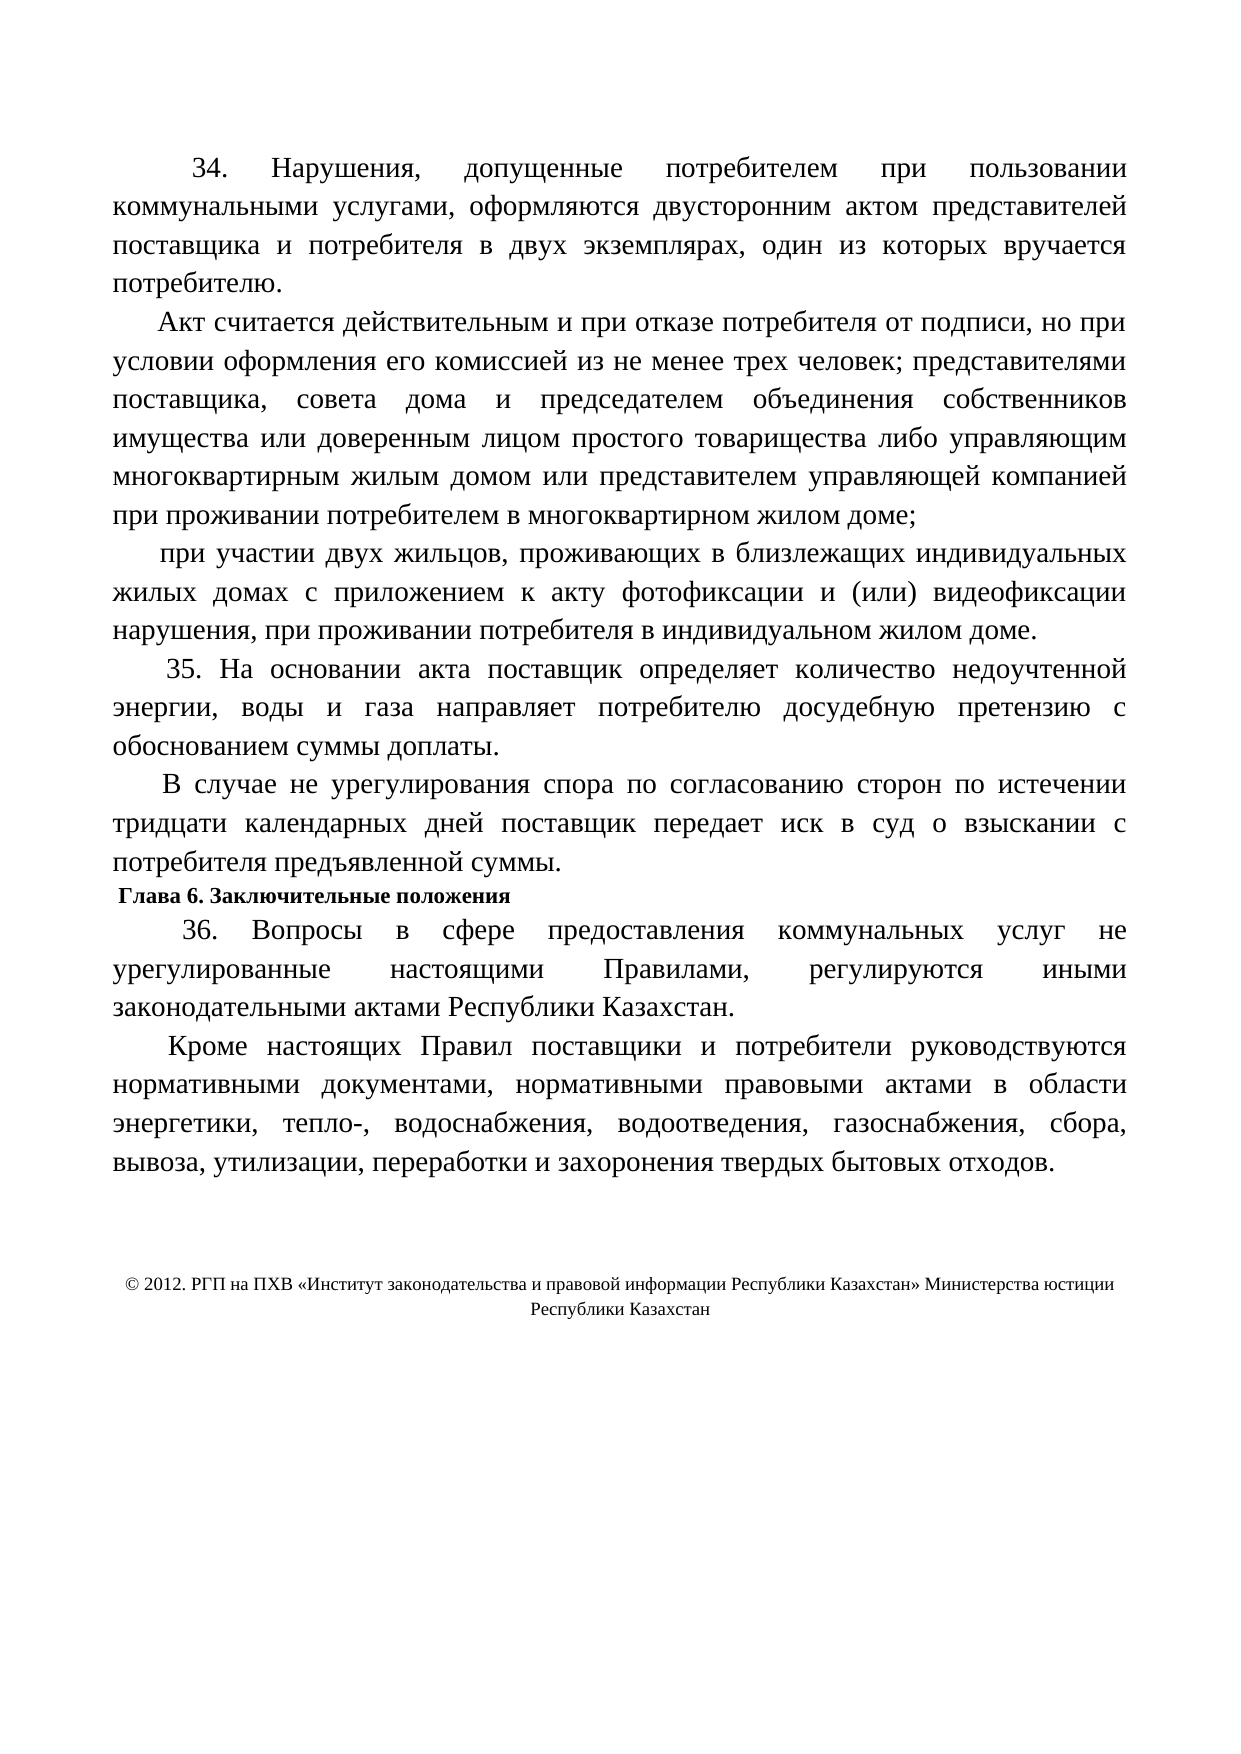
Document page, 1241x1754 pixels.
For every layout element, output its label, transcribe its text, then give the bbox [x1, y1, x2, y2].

text 34. Нарушения, допущенные потребителем при пользовании коммунальными услугами, оформляются двусторонним актом представителей поставщика и потребителя в двух экземплярах, один из которых вручается потребителю. [112, 150, 1128, 299]
text Кроме настоящих Правил поставщики и потребители руководствуются нормативными документами, нормативными правовыми актами в области энергетики, тепло-, водоснабжения, водоотведения, газоснабжения, сбора, вывоза, утилизации, переработки и захоронения твердых бытовых отходов. [112, 1028, 1128, 1177]
text 35. На основании акта поставщик определяет количество недоучтенной энергии, воды и газа направляет потребителю досудебную претензию с обоснованием суммы доплаты. [112, 651, 1128, 762]
text Глава 6. Заключительные положения [112, 882, 1128, 909]
text Акт считается действительным и при отказе потребителя от подписи, но при условии оформления его комиссией из не менее трех человек; представителями поставщика, совета дома и председателем объединения собственников имущества или доверенным лицом простого товарищества либо управляющим многоквартирным жилым домом или представителем управляющей компанией при проживании потребителем в многоквартирном жилом доме; [112, 304, 1128, 530]
text В случае не урегулирования спора по согласованию сторон по истечении тридцати календарных дней поставщик передает иск в суд о взыскании с потребителя предъявленной суммы. [112, 767, 1128, 877]
text 36. Вопросы в сфере предоставления коммунальных услуг не урегулированные настоящими Правилами, регулируются иными законодательными актами Республики Казахстан. [112, 912, 1128, 1023]
text © 2012. РГП на ПХВ «Институт законодательства и правовой информации Республики Казахстан» Министерства юстиции Республики Казахстан [112, 1273, 1128, 1319]
text при участии двух жильцов, проживающих в близлежащих индивидуальных жилых домах с приложением к акту фотофиксации и (или) видеофиксации нарушения, при проживании потребителя в индивидуальном жилом доме. [112, 535, 1128, 646]
